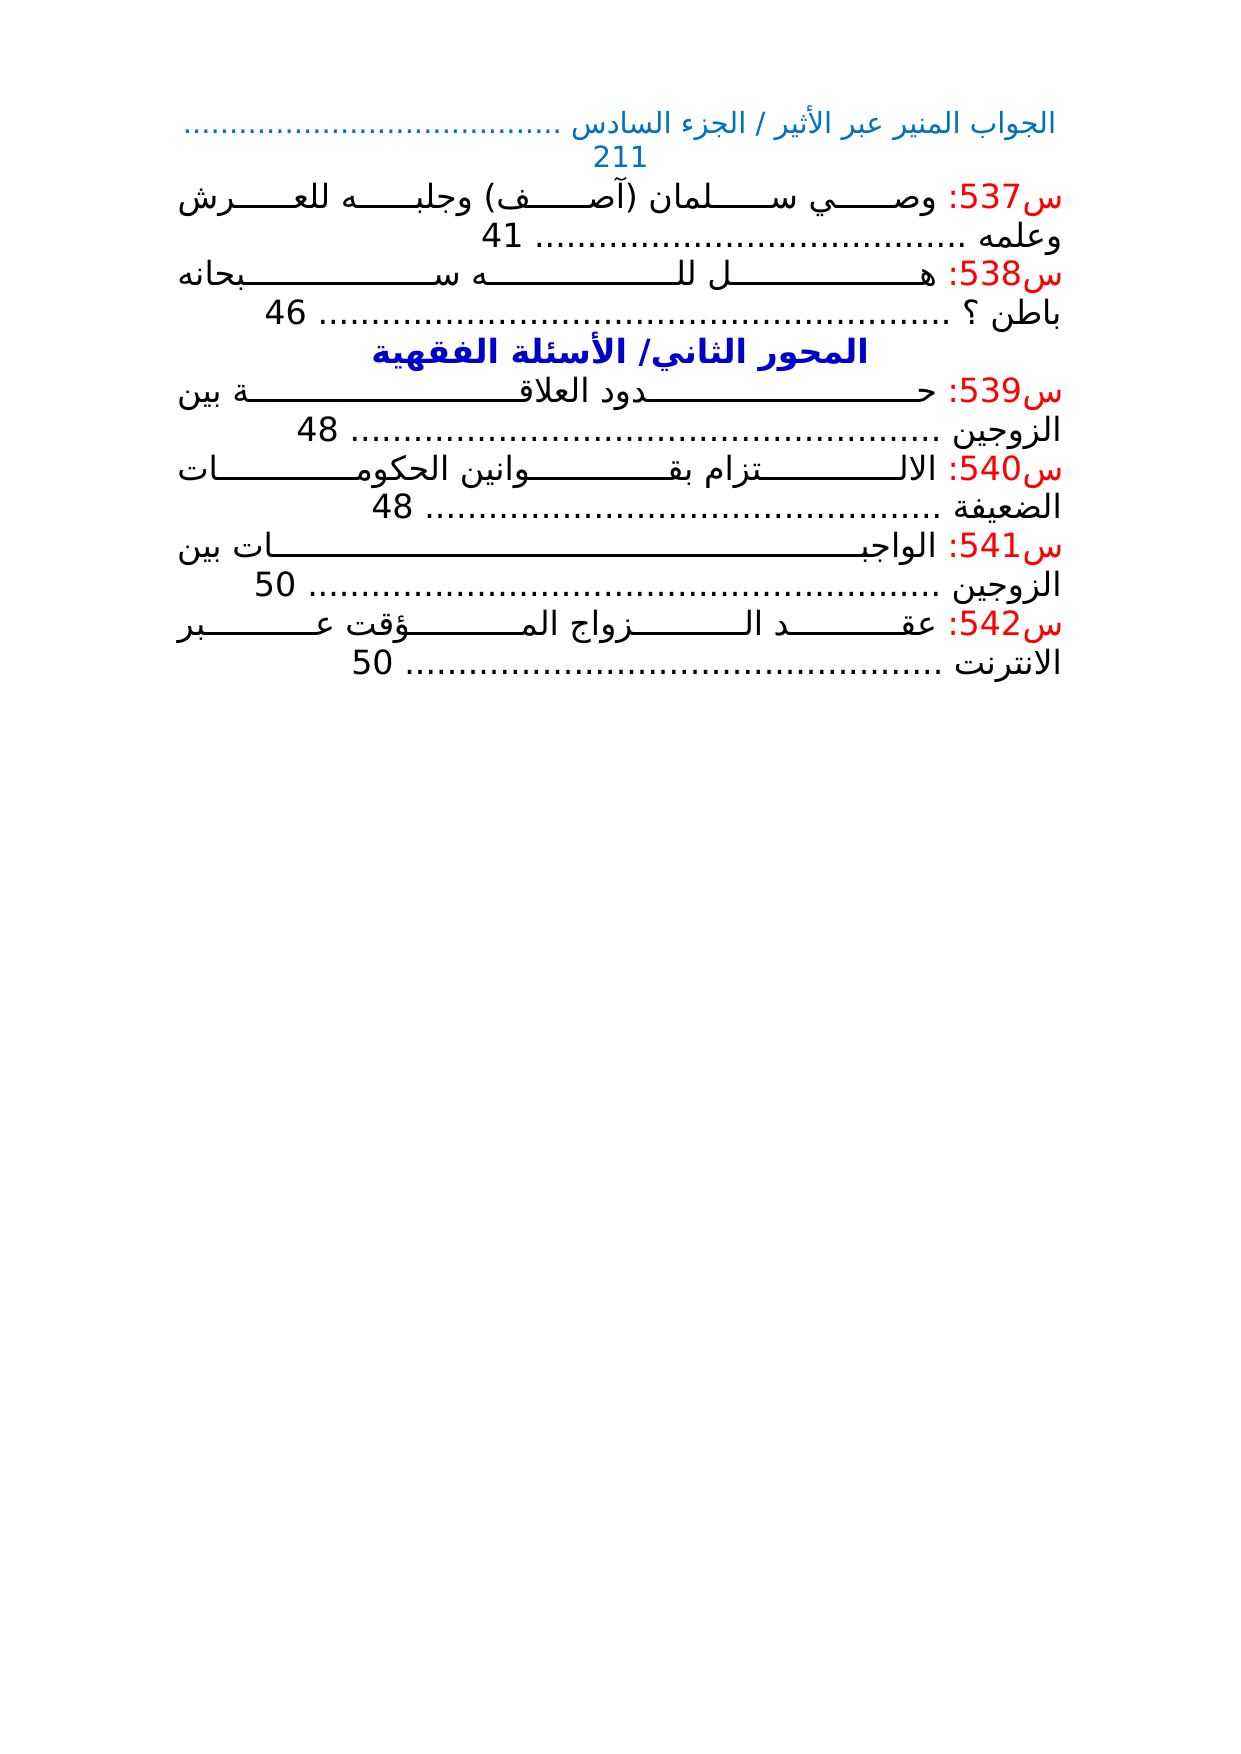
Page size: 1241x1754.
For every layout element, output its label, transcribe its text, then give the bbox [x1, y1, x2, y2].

text س542: عقد الزواج المؤقت عبر الانترنت ................................................... 50 [177, 604, 1063, 682]
text س537: وصي سلمان (آصف) وجلبه للعرش وعلمه ......................................... 41 [177, 177, 1063, 255]
text س540: الالتزام بقوانين الحكومات الضعيفة ................................................. 48 [177, 449, 1063, 527]
text س541: الواجبات بين الزوجين ............................................................ 50 [177, 527, 1063, 604]
text المحور الثاني/ الأسئلة الفقهية [177, 333, 1063, 371]
text س538: هل لله سبحانه باطن ؟ ............................................................ 46 [177, 255, 1063, 333]
text س539: حدود العلاقة بين الزوجين ........................................................ 48 [177, 371, 1063, 449]
